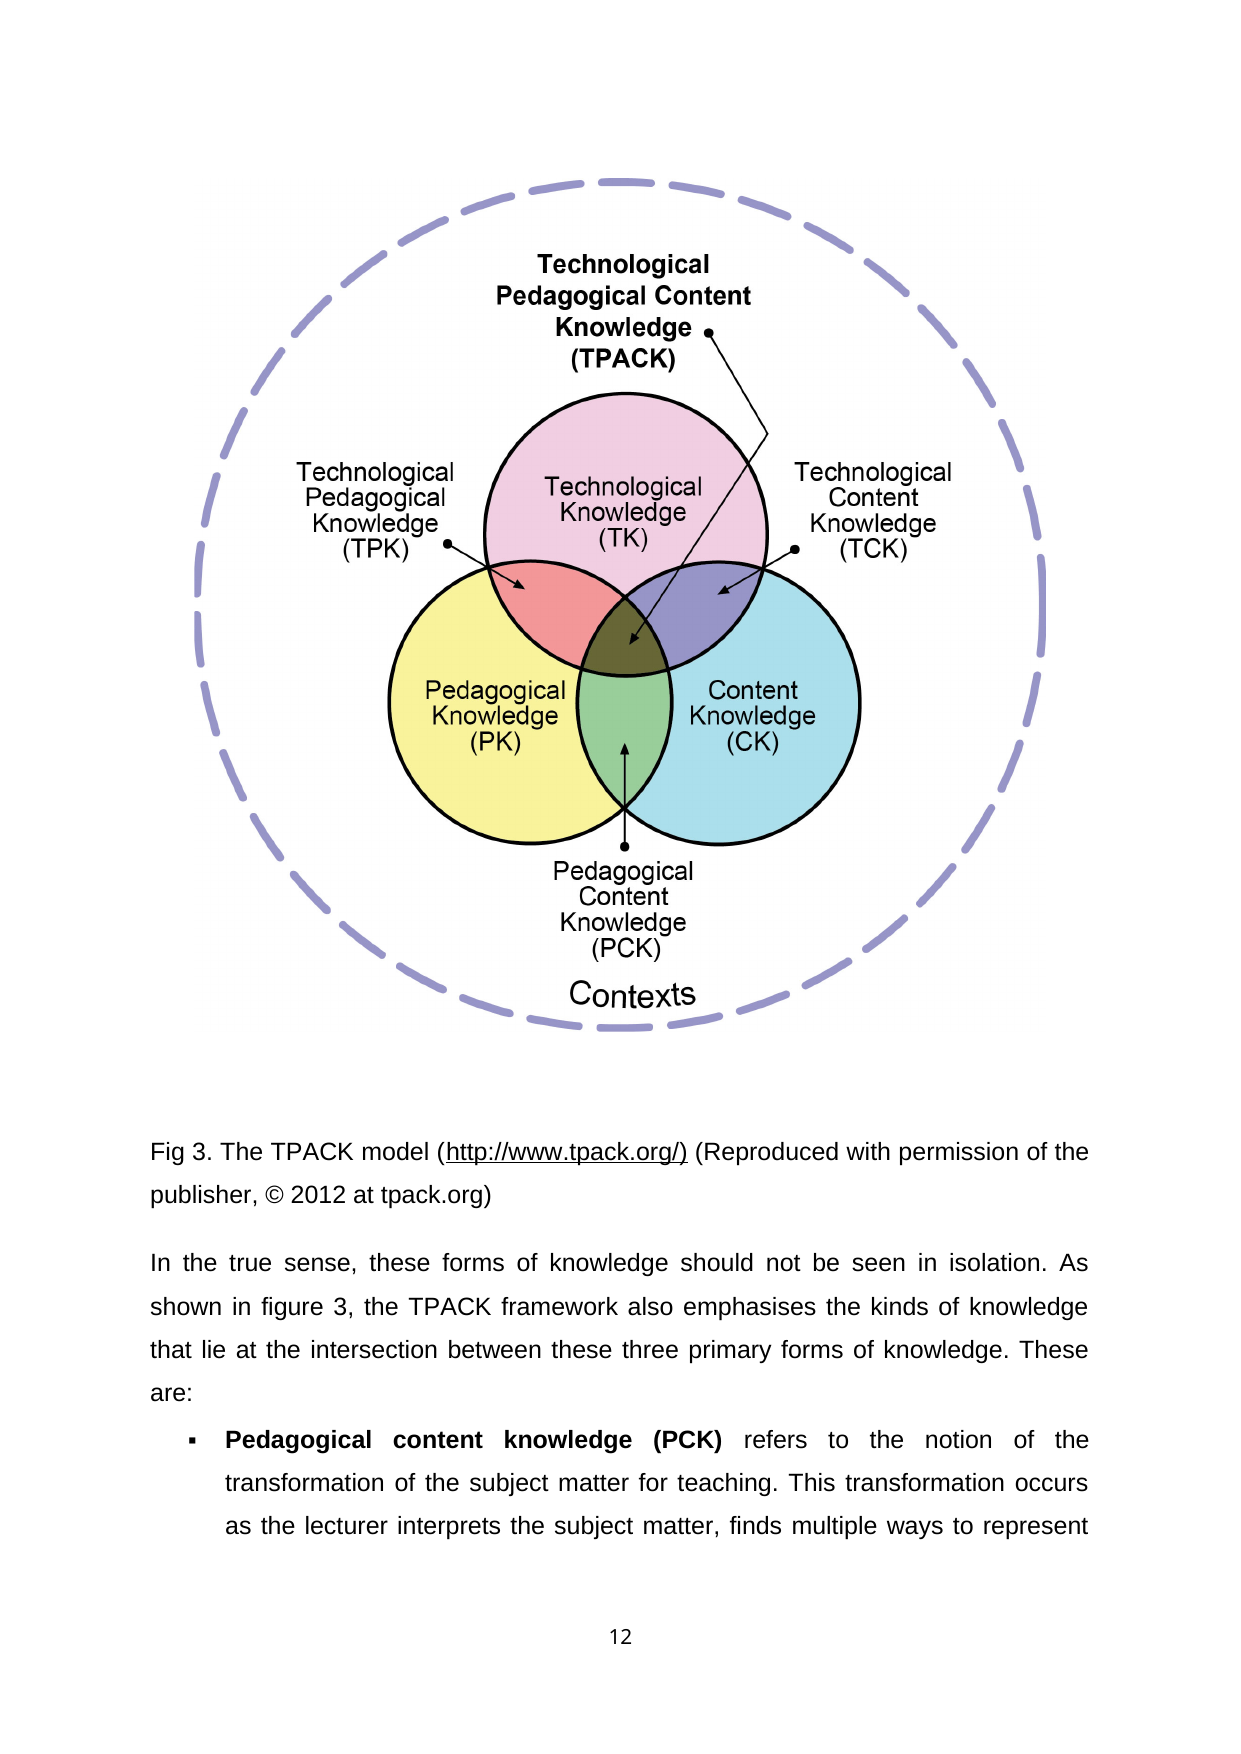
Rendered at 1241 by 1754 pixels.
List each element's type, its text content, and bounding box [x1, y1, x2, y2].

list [187, 1425, 1090, 1540]
text Fig 3. The TPACK model (http://www.tpack.org/) (Reproduced with permission of the publisher, © 2012 at tpack.org) [150, 1137, 1090, 1209]
text In the true sense, these forms of knowledge should not be seen in isolation. As shown in figure 3, the TPACK framework also emphasises the kinds of knowledge that lie at the intersection between these three primary forms of knowledge. These are: [150, 1248, 1090, 1407]
